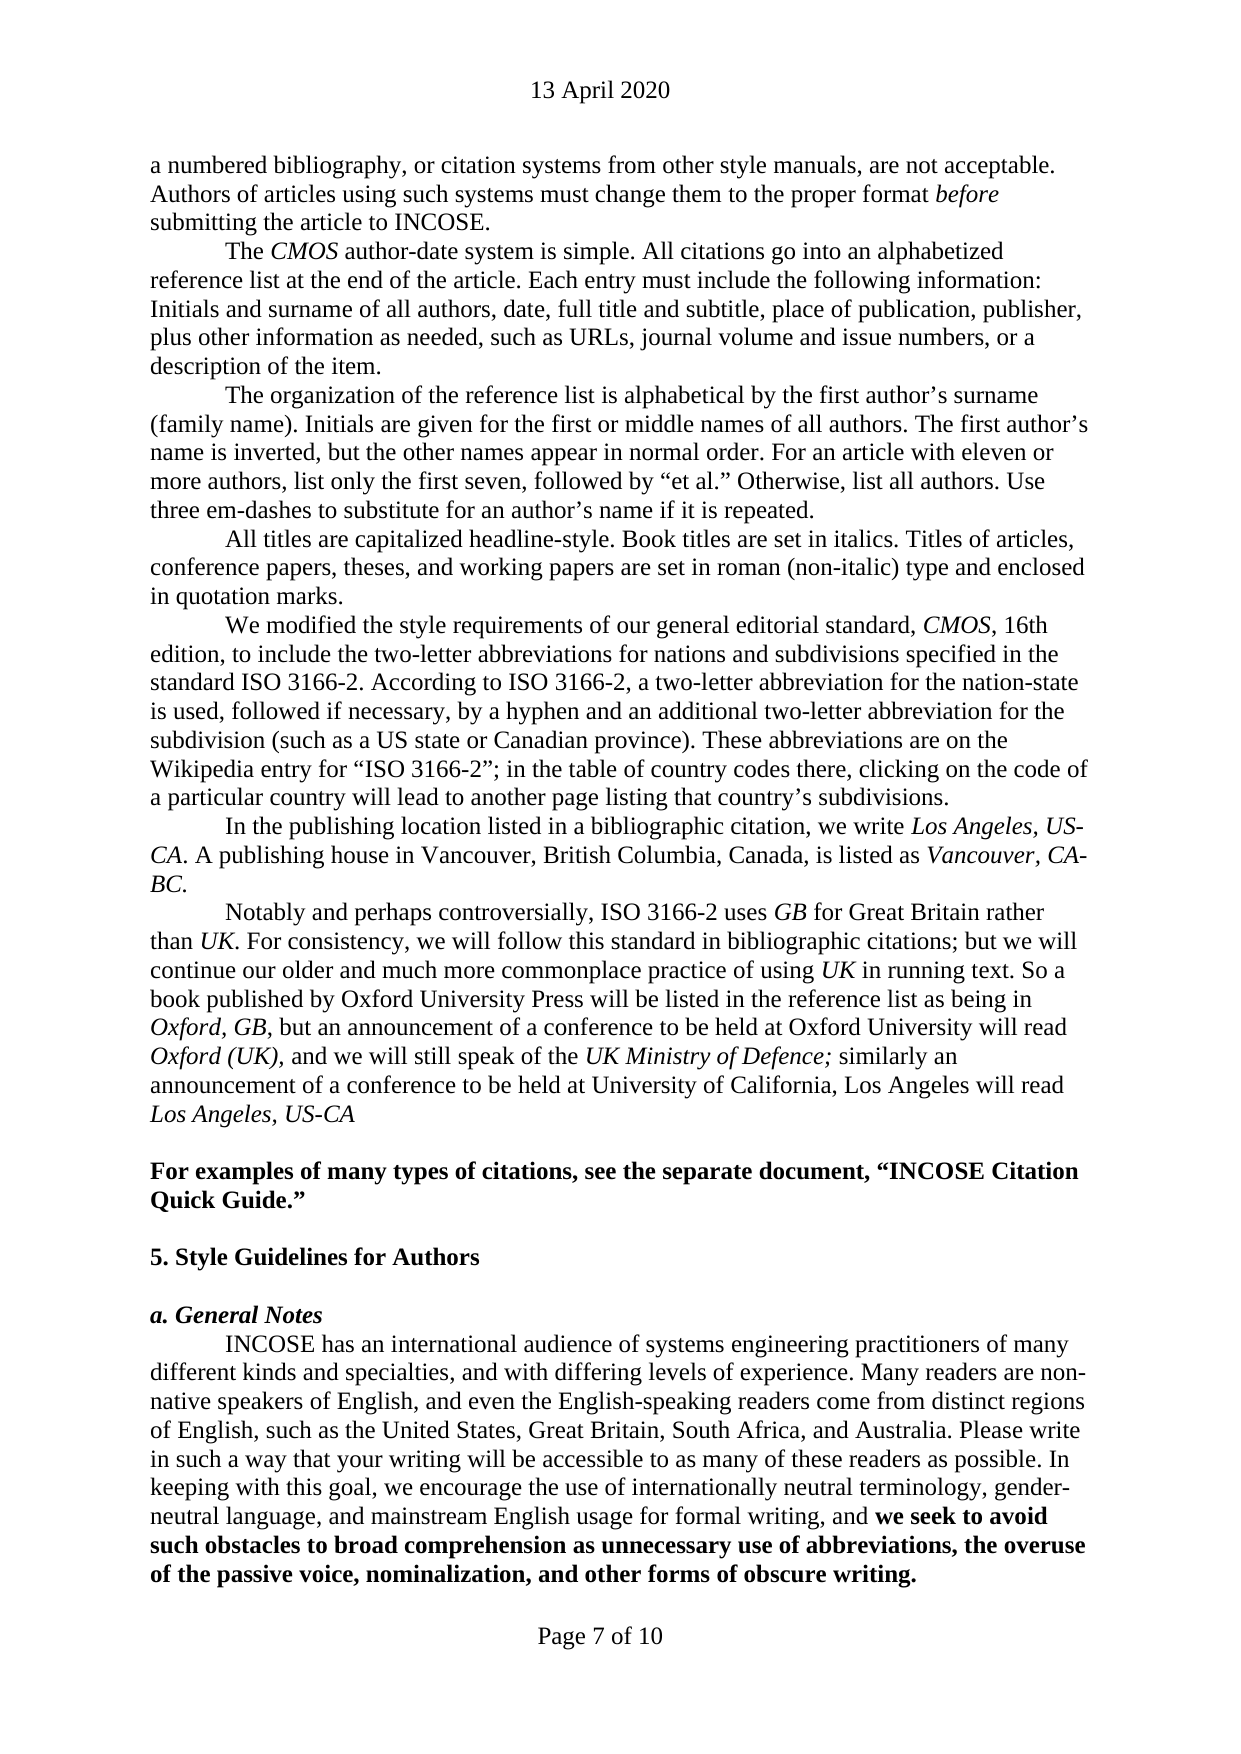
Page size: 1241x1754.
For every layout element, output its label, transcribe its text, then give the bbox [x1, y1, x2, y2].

text We modified the style requirements of our general editorial standard, CMOS, 16th edition, to include the two-letter abbreviations for nations and subdivisions specified in the standard ISO 3166-2. According to ISO 3166-2, a two-letter abbreviation for the nation-state is used, followed if necessary, by a hyphen and an additional two-letter abbreviation for the subdivision (such as a US state or Canadian province). These abbreviations are on the Wikipedia entry for “ISO 3166-2”; in the table of country codes there, clicking on the code of a particular country will lead to another page listing that country’s subdivisions. [150, 610, 1090, 811]
text All titles are capitalized headline-style. Book titles are set in italics. Titles of articles, conference papers, theses, and working papers are set in roman (non-italic) type and enclosed in quotation marks. [150, 524, 1090, 610]
text Notably and perhaps controversially, ISO 3166-2 uses GB for Great Britain rather than UK. For consistency, we will follow this standard in bibliographic citations; but we will continue our older and much more commonplace practice of using UK in running text. So a book published by Oxford University Press will be listed in the reference list as being in Oxford, GB, but an announcement of a conference to be held at Oxford University will read Oxford (UK), and we will still speak of the UK Ministry of Defence; similarly an announcement of a conference to be held at University of California, Los Angeles will read Los Angeles, US-CA [150, 897, 1090, 1127]
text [150, 150, 1090, 236]
text The organization of the reference list is alphabetical by the first author’s surname (family name). Initials are given for the first or middle names of all authors. The first author’s name is inverted, but the other names appear in normal order. For an article with eleven or more authors, list only the first seven, followed by “et al.” Otherwise, list all authors. Use three em-dashes to substitute for an author’s name if it is repeated. [150, 380, 1090, 524]
text For examples of many types of citations, see the separate document, “INCOSE Citation Quick Guide.” [150, 1156, 1090, 1214]
subtitle a. General Notes [150, 1300, 1090, 1329]
text The CMOS author-date system is simple. All citations go into an alphabetized reference list at the end of the article. Each entry must include the following information: Initials and surname of all authors, date, full title and subtitle, place of publication, publisher, plus other information as needed, such as URLs, journal volume and issue numbers, or a description of the item. [150, 236, 1090, 380]
text In the publishing location listed in a bibliographic citation, we write Los Angeles, US-CA. A publishing house in Vancouver, British Columbia, Canada, is listed as Vancouver, CA-BC. [150, 811, 1090, 897]
text INCOSE has an international audience of systems engineering practitioners of many different kinds and specialties, and with differing levels of experience. Many readers are non-native speakers of English, and even the English-speaking readers come from distinct regions of English, such as the United States, Great Britain, South Africa, and Australia. Please write in such a way that your writing will be accessible to as many of these readers as possible. In keeping with this goal, we encourage the use of internationally neutral terminology, gender-neutral language, and mainstream English usage for formal writing, and we seek to avoid such obstacles to broad comprehension as unnecessary use of abbreviations, the overuse of the passive voice, nominalization, and other forms of obscure writing. [150, 1329, 1090, 1587]
subtitle 5. Style Guidelines for Authors [150, 1242, 1090, 1271]
